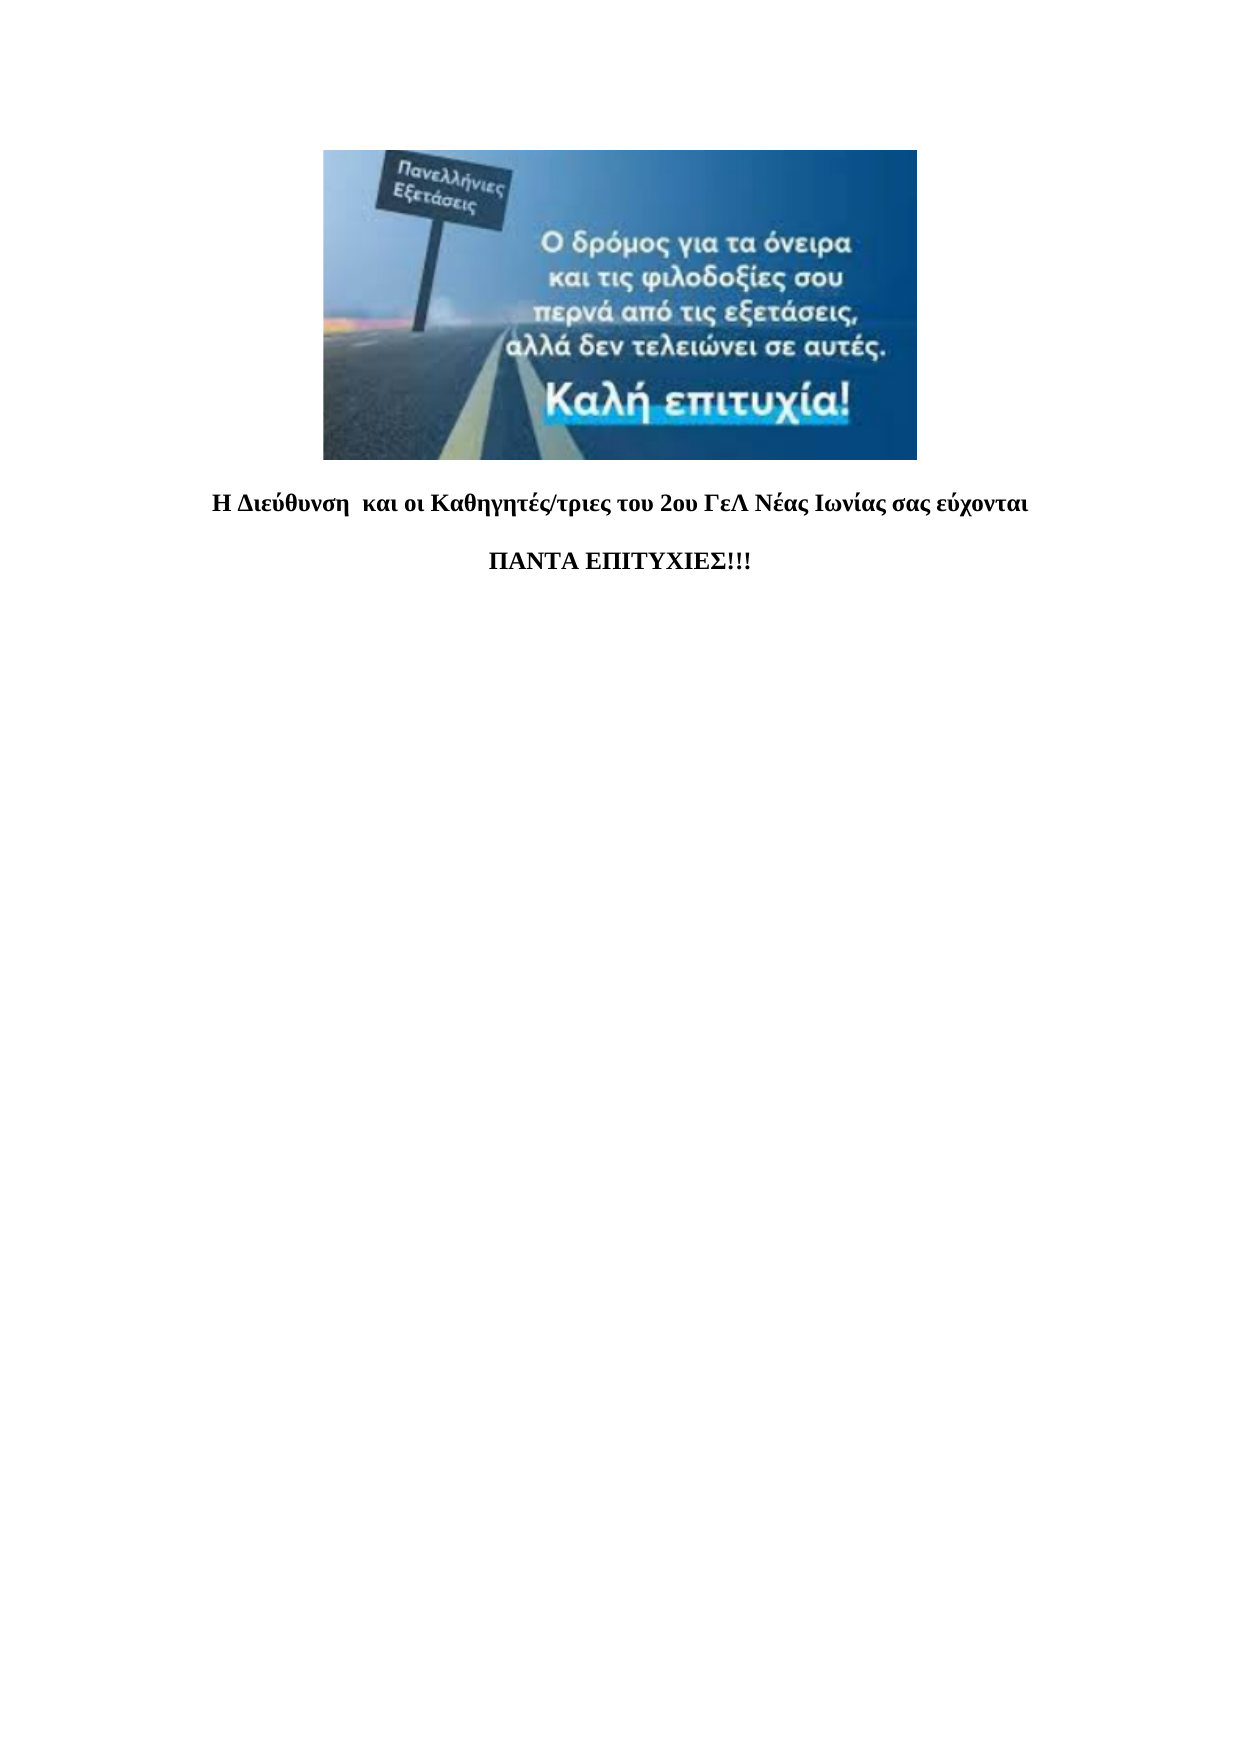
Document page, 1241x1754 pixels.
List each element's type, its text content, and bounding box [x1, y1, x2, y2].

text ΠΑΝΤΑ ΕΠΙΤΥΧΙΕΣ!!! [187, 546, 1053, 575]
text Η Διεύθυνση και οι Καθηγητές/τριες του 2ου ΓεΛ Νέας Ιωνίας σας εύχονται [187, 488, 1053, 517]
picture [323, 150, 917, 460]
